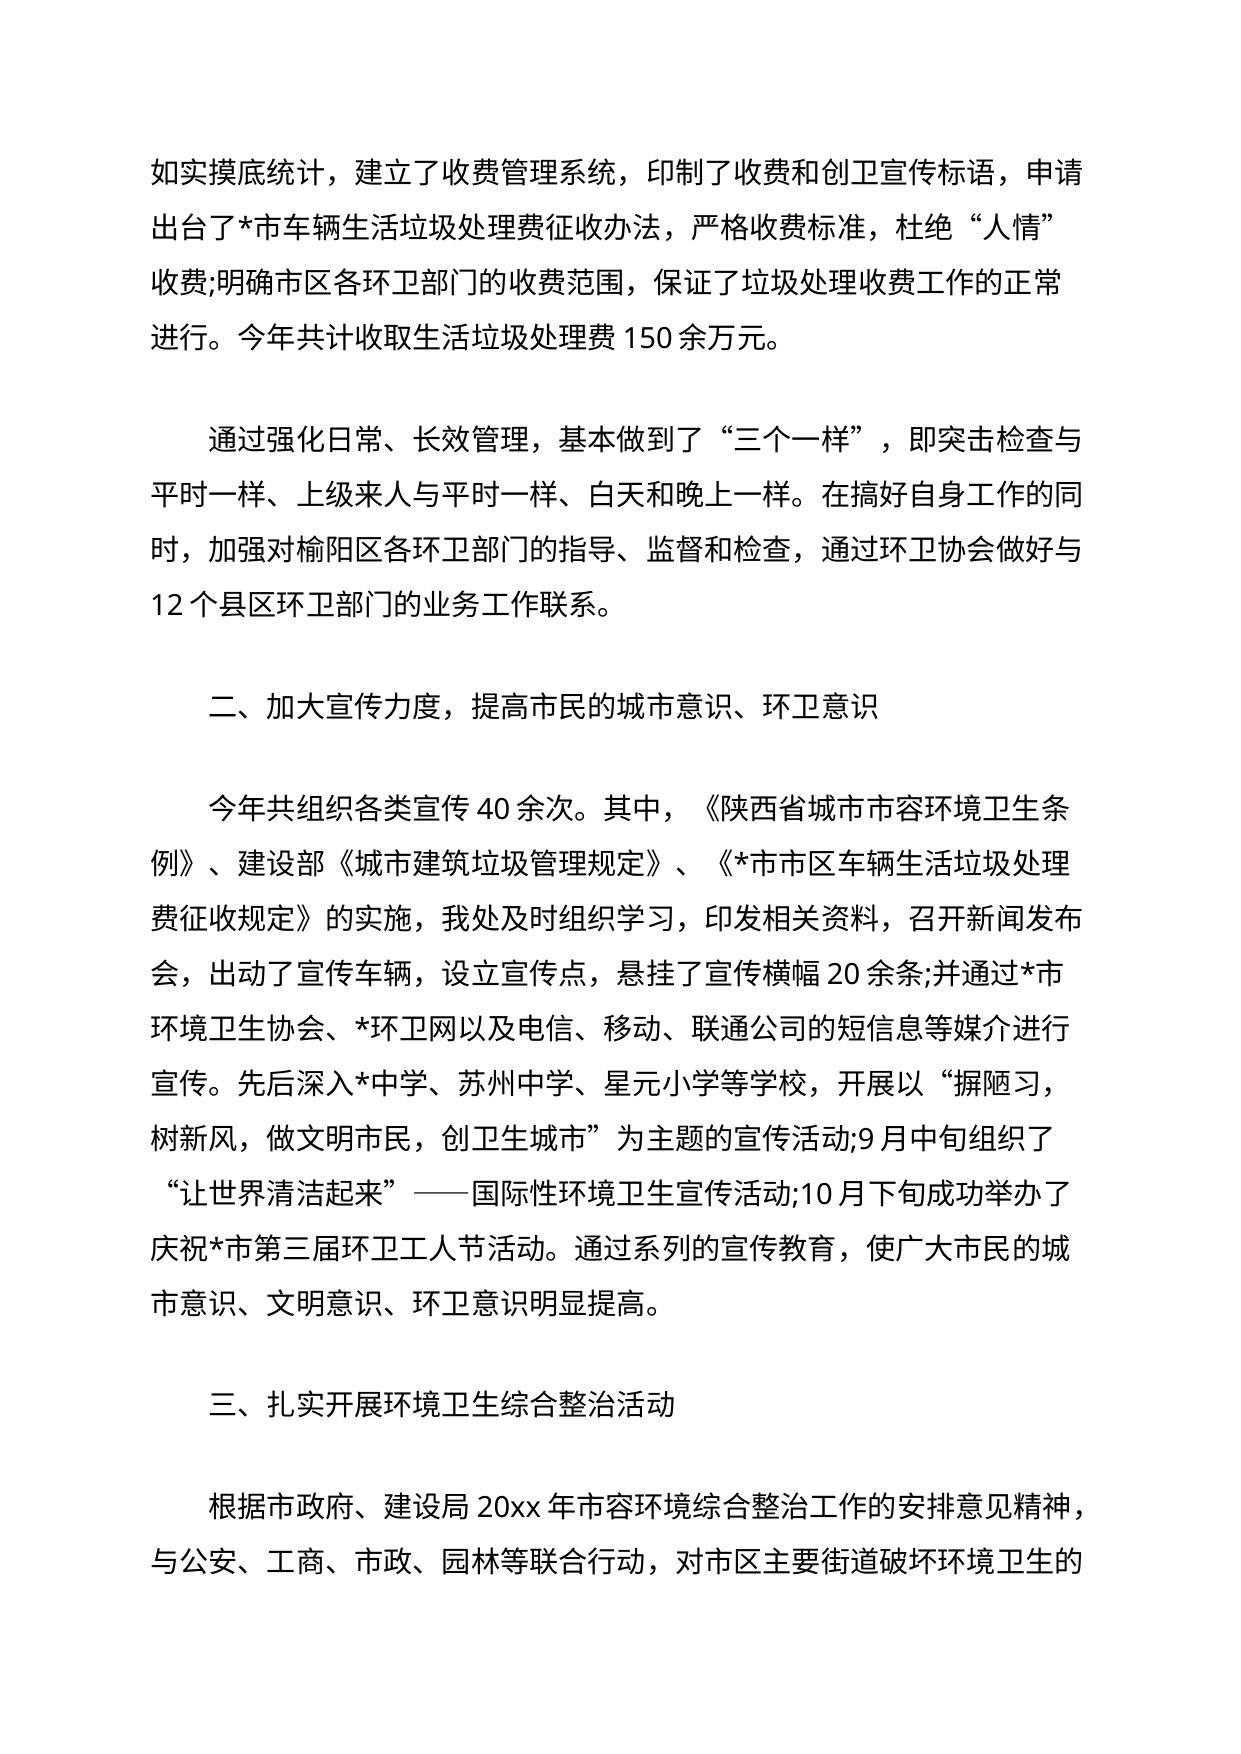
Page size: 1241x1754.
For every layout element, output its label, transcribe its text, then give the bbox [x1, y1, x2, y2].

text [150, 150, 1090, 357]
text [150, 1484, 1090, 1581]
text 通过强化日常、长效管理，基本做到了“三个一样”，即突击检查与平时一样、上级来人与平时一样、白天和晚上一样。在搞好自身工作的同时，加强对榆阳区各环卫部门的指导、监督和检查，通过环卫协会做好与12个县区环卫部门的业务工作联系。 [150, 417, 1090, 624]
text 三、扎实开展环境卫生综合整治活动 [150, 1382, 1090, 1424]
text 二、加大宣传力度，提高市民的城市意识、环卫意识 [150, 683, 1090, 726]
text 今年共组织各类宣传40余次。其中，《陕西省城市市容环境卫生条例》、建设部《城市建筑垃圾管理规定》、《*市市区车辆生活垃圾处理费征收规定》的实施，我处及时组织学习，印发相关资料，召开新闻发布会，出动了宣传车辆，设立宣传点，悬挂了宣传横幅20余条;并通过*市环境卫生协会、*环卫网以及电信、移动、联通公司的短信息等媒介进行宣传。先后深入*中学、苏州中学、星元小学等学校，开展以“摒陋习，树新风，做文明市民，创卫生城市”为主题的宣传活动;9月中旬组织了“让世界清洁起来”——国际性环境卫生宣传活动;10月下旬成功举办了庆祝*市第三届环卫工人节活动。通过系列的宣传教育，使广大市民的城市意识、文明意识、环卫意识明显提高。 [150, 785, 1090, 1322]
